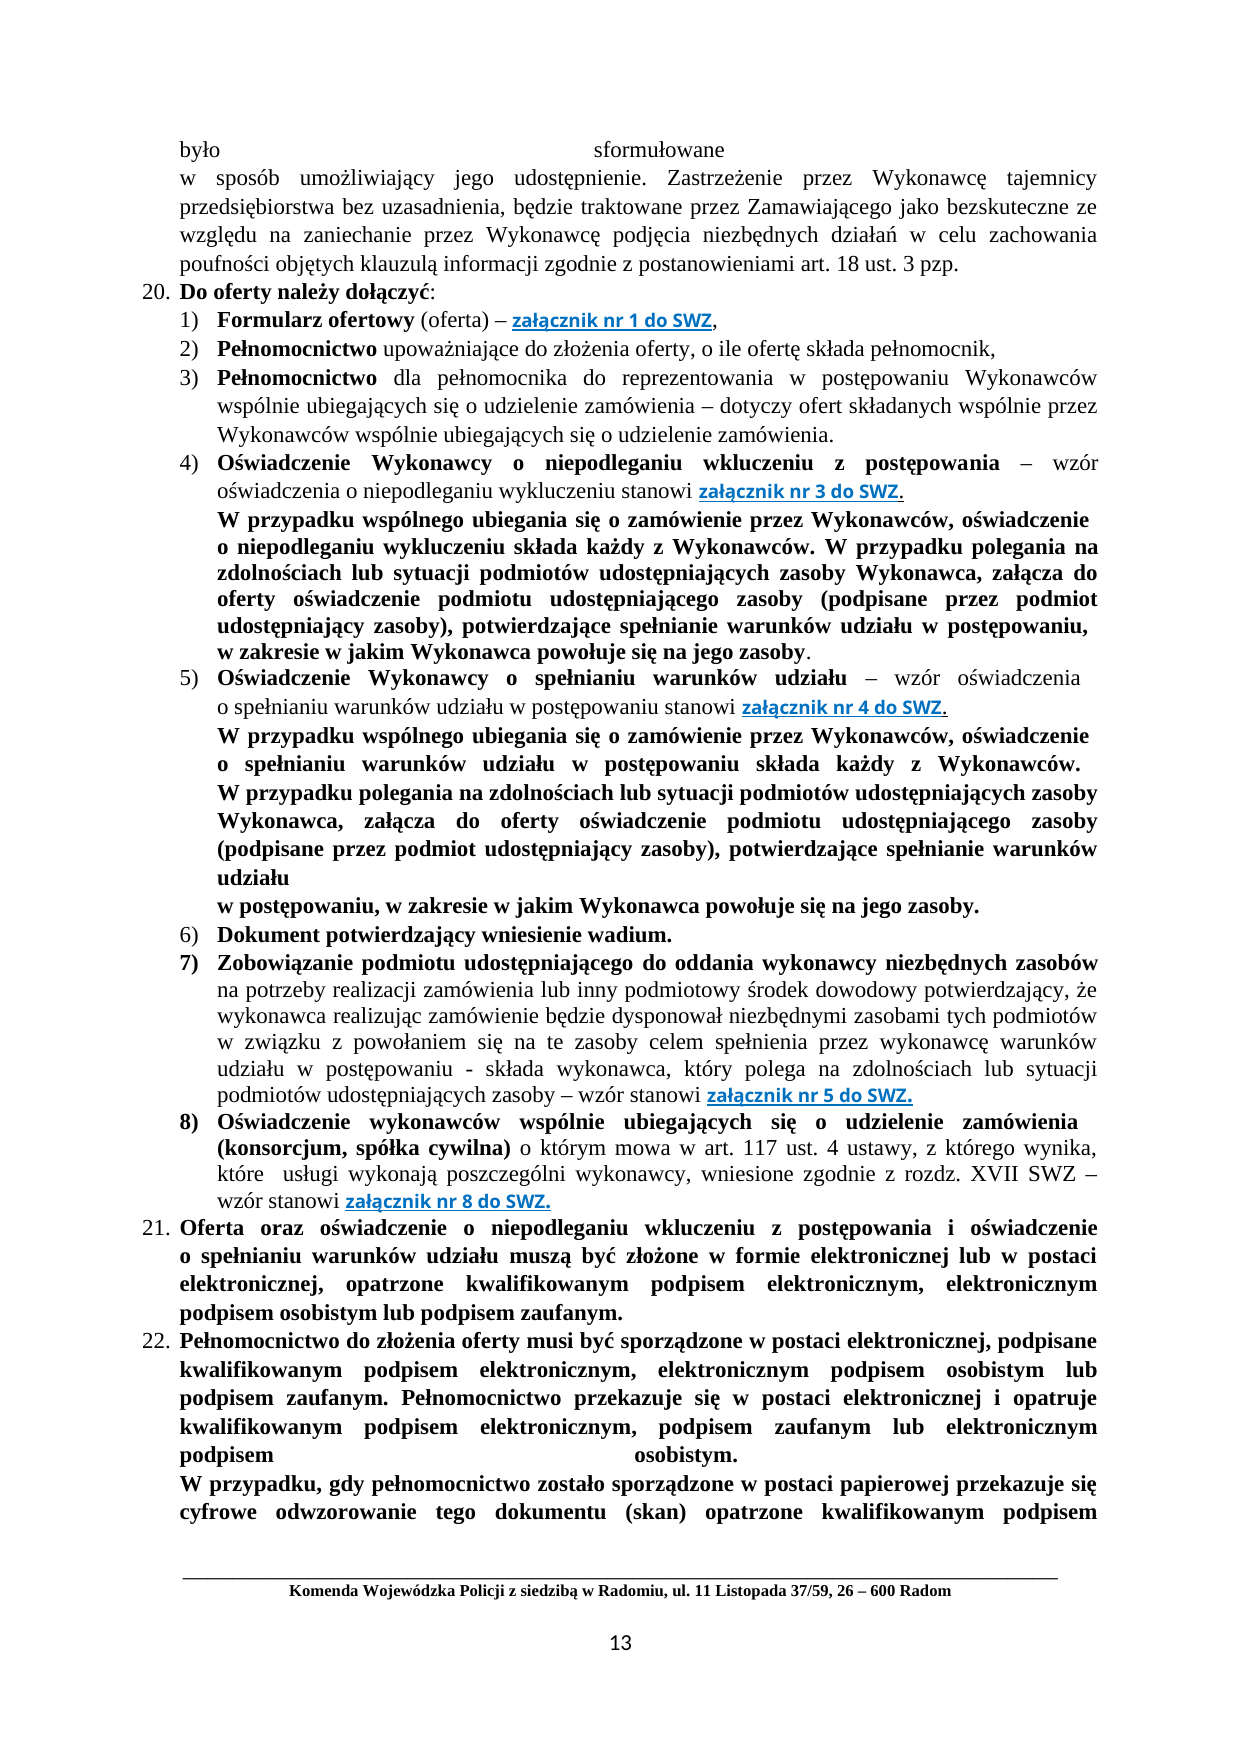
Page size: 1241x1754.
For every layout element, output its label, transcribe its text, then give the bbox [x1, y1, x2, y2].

list Oświadczenie wykonawców wspólnie ubiegających się o udzielenie zamówienia (konsorcjum, spółka cywilna) o którym mowa w art. 117 ust. 4 ustawy, z którego wynika, które usługi wykonają poszczególni wykonawcy, wniesione zgodnie z rozdz. XVII SWZ – wzór stanowi załącznik nr 8 do SWZ. [179, 1108, 1098, 1214]
list Formularz ofertowy (oferta) – załącznik nr 1 do SWZ, [179, 306, 1098, 333]
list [142, 136, 1098, 276]
list Pełnomocnictwo upoważniające do złożenia oferty, o ile ofertę składa pełnomocnik, [179, 335, 1098, 362]
text W przypadku wspólnego ubiegania się o zamówienie przez Wykonawców, oświadczenie o spełnianiu warunków udziału w postępowaniu składa każdy z Wykonawców. W przypadku polegania na zdolnościach lub sytuacji podmiotów udostępniających zasoby Wykonawca, załącza do oferty oświadczenie podmiotu udostępniającego zasoby (podpisane przez podmiot udostępniający zasoby), potwierdzające spełnianie warunków udziału w postępowaniu, w zakresie w jakim Wykonawca powołuje się na jego zasoby. [217, 722, 1098, 919]
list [142, 1327, 1098, 1524]
list Pełnomocnictwo dla pełnomocnika do reprezentowania w postępowaniu Wykonawców wspólnie ubiegających się o udzielenie zamówienia – dotyczy ofert składanych wspólnie przez Wykonawców wspólnie ubiegających się o udzielenie zamówienia. [179, 364, 1098, 447]
list Dokument potwierdzający wniesienie wadium. [179, 921, 1098, 947]
list Do oferty należy dołączyć: [142, 278, 1098, 304]
list Oświadczenie Wykonawcy o niepodleganiu wkluczeniu z postępowania – wzór oświadczenia o niepodleganiu wykluczeniu stanowi załącznik nr 3 do SWZ. [179, 449, 1098, 504]
list Oferta oraz oświadczenie o niepodleganiu wkluczeniu z postępowania i oświadczenie o spełnianiu warunków udziału muszą być złożone w formie elektronicznej lub w postaci elektronicznej, opatrzone kwalifikowanym podpisem elektronicznym, elektronicznym podpisem osobistym lub podpisem zaufanym. [142, 1214, 1098, 1325]
list Oświadczenie Wykonawcy o spełnianiu warunków udziału – wzór oświadczenia o spełnianiu warunków udziału w postępowaniu stanowi załącznik nr 4 do SWZ. [179, 664, 1098, 720]
text W przypadku wspólnego ubiegania się o zamówienie przez Wykonawców, oświadczenie o niepodleganiu wykluczeniu składa każdy z Wykonawców. W przypadku polegania na zdolnościach lub sytuacji podmiotów udostępniających zasoby Wykonawca, załącza do oferty oświadczenie podmiotu udostępniającego zasoby (podpisane przez podmiot udostępniający zasoby), potwierdzające spełnianie warunków udziału w postępowaniu, w zakresie w jakim Wykonawca powołuje się na jego zasoby. [217, 506, 1098, 664]
list Zobowiązanie podmiotu udostępniającego do oddania wykonawcy niezbędnych zasobów na potrzeby realizacji zamówienia lub inny podmiotowy środek dowodowy potwierdzający, że wykonawca realizując zamówienie będzie dysponował niezbędnymi zasobami tych podmiotów w związku z powołaniem się na te zasoby celem spełnienia przez wykonawcę warunków udziału w postępowaniu - składa wykonawca, który polega na zdolnościach lub sytuacji podmiotów udostępniających zasoby – wzór stanowi załącznik nr 5 do SWZ. [179, 949, 1098, 1108]
